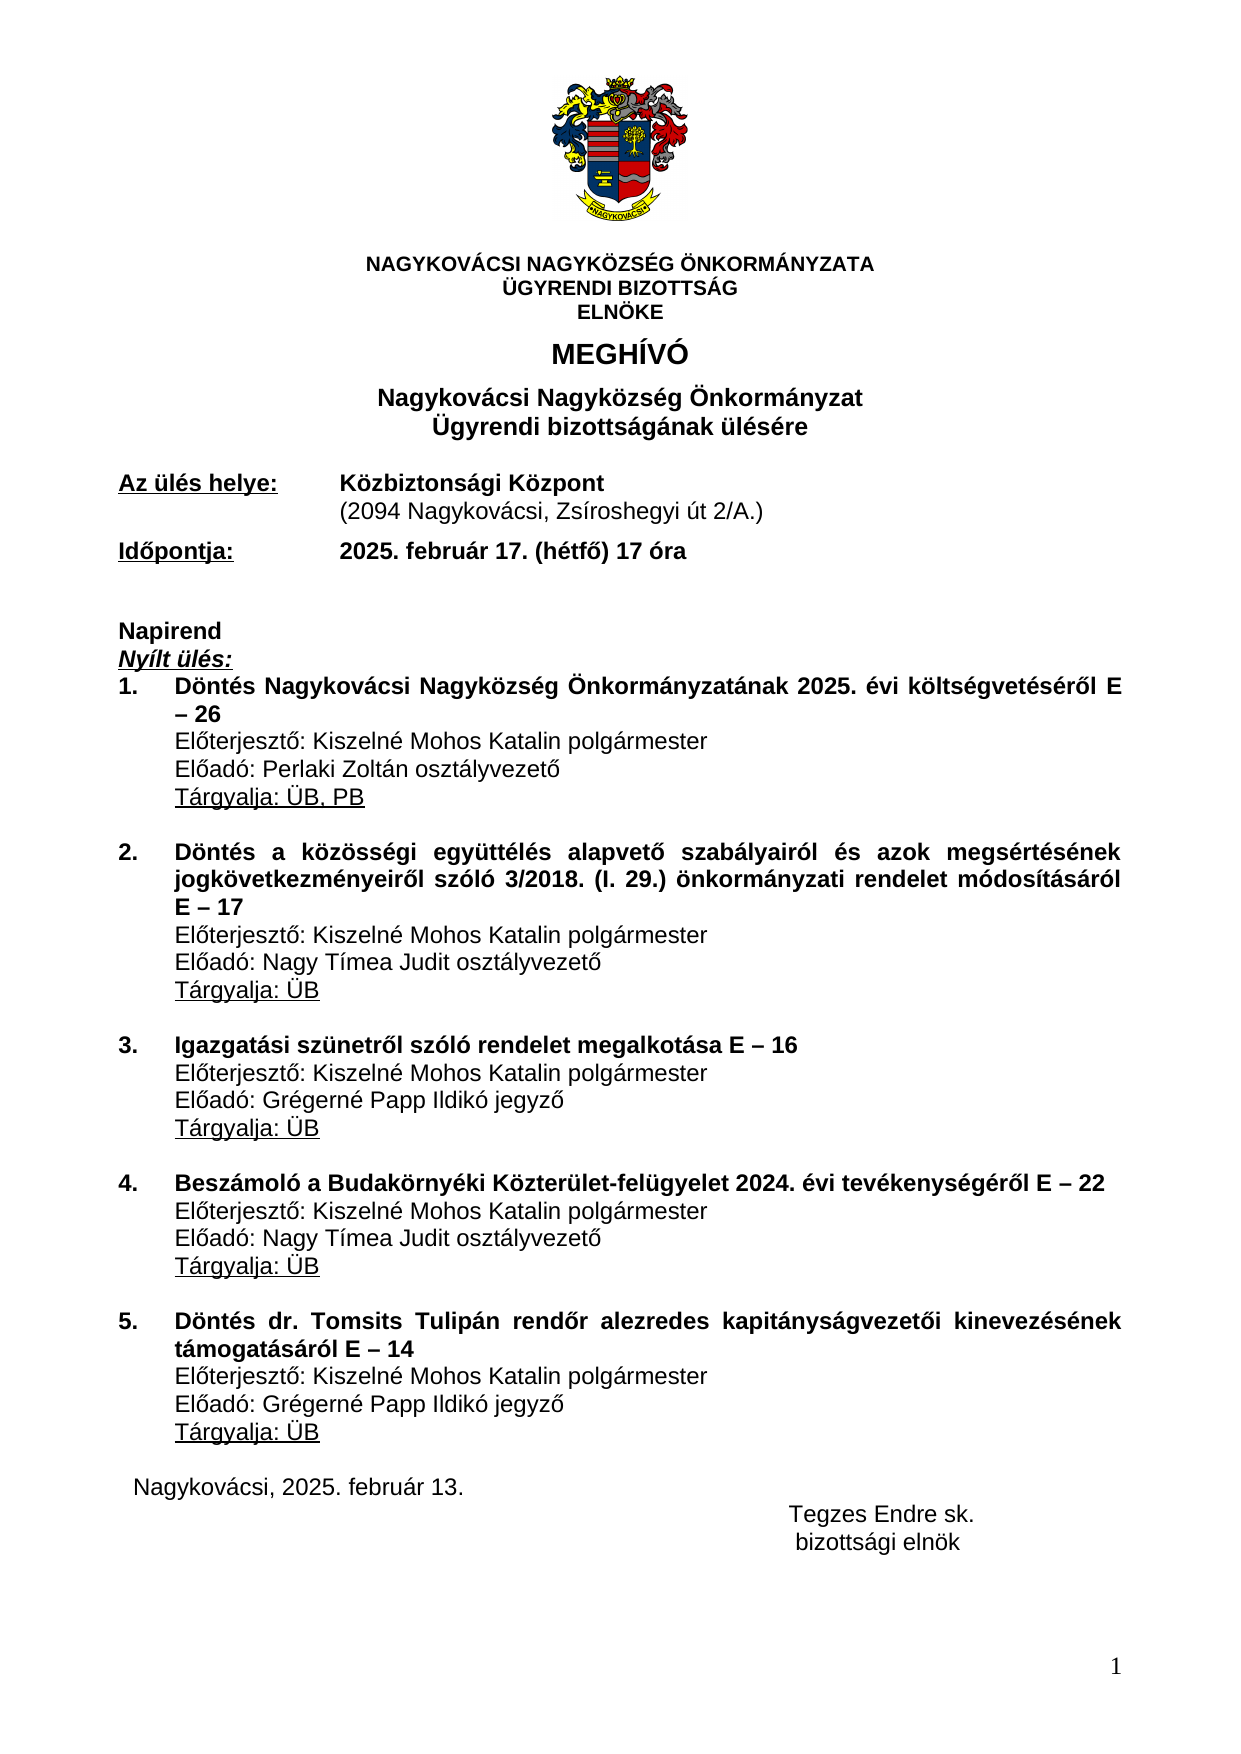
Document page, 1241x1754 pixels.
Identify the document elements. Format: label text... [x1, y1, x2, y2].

text Időpontja: 2025. február 17. (hétfő) 17 óra [118, 537, 1122, 564]
list Döntés dr. Tomsits Tulipán rendőr alezredes kapitányságvezetői kinevezésének támogatásáról E – 14 [118, 1307, 1122, 1362]
text Nagykovácsi, 2025. február 13. [133, 1473, 1122, 1500]
text Előterjesztő: Kiszelné Mohos Katalin polgármester [174, 1197, 1122, 1224]
title NAGYKOVÁCSI NAGYKÖZSÉG ÖNKORMÁNYZATA [118, 252, 1122, 276]
list Igazgatási szünetről szóló rendelet megalkotása E – 16 [118, 1031, 1122, 1058]
text Napirend [118, 617, 1122, 644]
text Ügyrendi bizottságának ülésére [118, 411, 1122, 440]
text Tárgyalja: ÜB [174, 1252, 1122, 1279]
list Döntés Nagykovácsi Nagyközség Önkormányzatának 2025. évi költségvetéséről E – 26 [118, 672, 1122, 727]
title MEGHÍVÓ [118, 337, 1122, 370]
text (2094 Nagykovácsi, Zsíroshegyi út 2/A.) [266, 497, 1122, 524]
text Előterjesztő: Kiszelné Mohos Katalin polgármester [118, 1058, 1122, 1086]
text Előterjesztő: Kiszelné Mohos Katalin polgármester [118, 921, 1122, 948]
text Tegzes Endre sk. [708, 1500, 1122, 1528]
title ELNÖKE [118, 300, 1122, 324]
list Döntés a közösségi együttélés alapvető szabályairól és azok megsértésének jogkövetkezményeiről szóló 3/2018. (I. 29.) önkormányzati rendelet módosításáról E – 17 [118, 838, 1122, 921]
text Előadó: Grégerné Papp Ildikó jegyző [118, 1086, 1122, 1114]
text bizottsági elnök [708, 1528, 1122, 1555]
list Beszámoló a Budakörnyéki Közterület-felügyelet 2024. évi tevékenységéről E – 22 [118, 1169, 1122, 1197]
text Előadó: Nagy Tímea Judit osztályvezető [174, 1224, 1122, 1252]
text Nagykovácsi Nagyközség Önkormányzat [118, 383, 1122, 411]
text Tárgyalja: ÜB [118, 1114, 1122, 1141]
title ÜGYRENDI BIZOTTSÁG [118, 276, 1122, 300]
text Tárgyalja: ÜB [118, 1417, 1122, 1445]
text Előterjesztő: Kiszelné Mohos Katalin polgármester [118, 1362, 1122, 1390]
text Tárgyalja: ÜB, PB [118, 782, 1122, 810]
text Előadó: Perlaki Zoltán osztályvezető [118, 755, 1122, 782]
text Tárgyalja: ÜB [118, 976, 1122, 1003]
text Előterjesztő: Kiszelné Mohos Katalin polgármester [174, 727, 1122, 755]
text Az ülés helye: Közbiztonsági Központ [118, 469, 1122, 497]
text Előadó: Nagy Tímea Judit osztályvezető [118, 948, 1122, 976]
text Nyílt ülés: [118, 644, 1122, 672]
text Előadó: Grégerné Papp Ildikó jegyző [118, 1390, 1122, 1417]
picture [552, 75, 688, 221]
